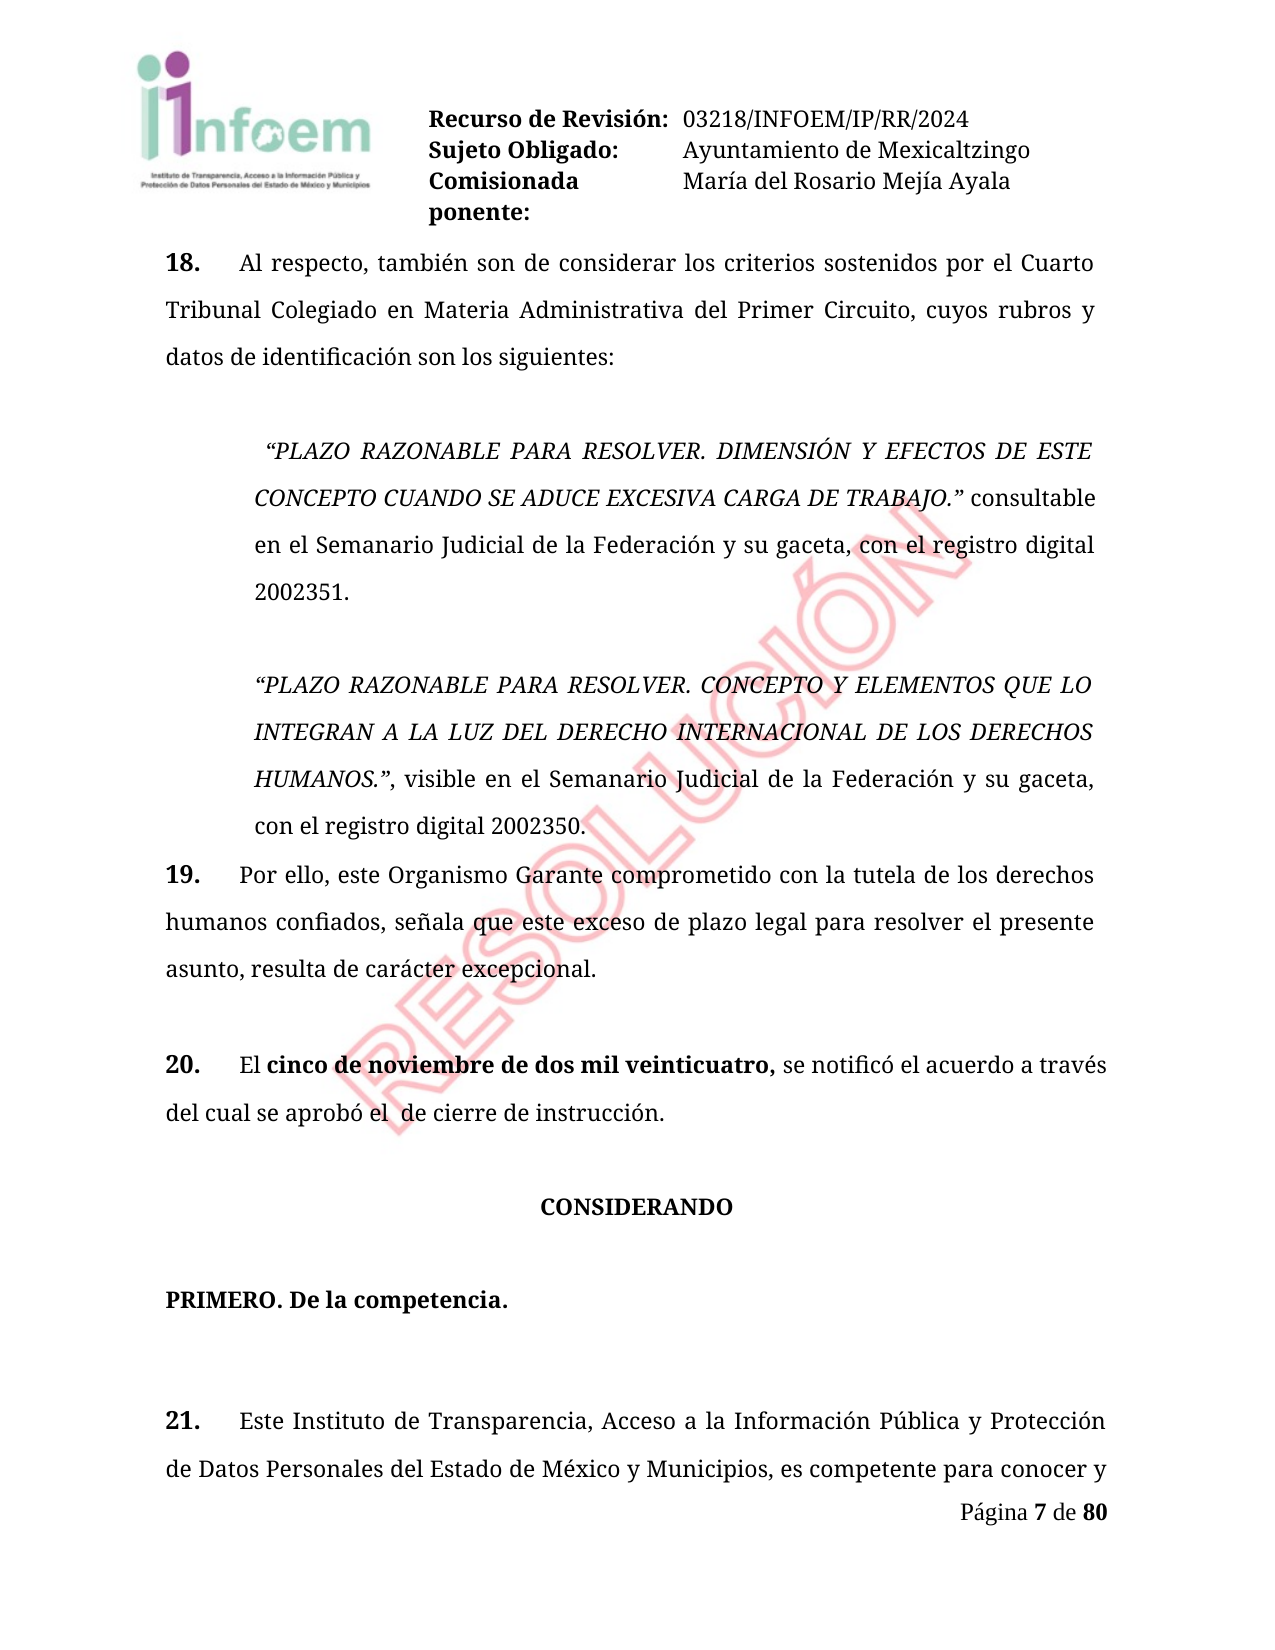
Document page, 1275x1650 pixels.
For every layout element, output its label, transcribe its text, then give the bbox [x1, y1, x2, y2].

list Por ello, este Organismo Garante comprometido con la tutela de los derechos humanos confiados, señala que este exceso de plazo legal para resolver el presente asunto, resulta de carácter excepcional. [165, 857, 1096, 984]
list El cinco de noviembre de dos mil veinticuatro, se notificó el acuerdo a través del cual se aprobó el de cierre de instrucción. [165, 1047, 1107, 1128]
text PRIMERO. De la competencia. [165, 1284, 1107, 1315]
list Al respecto, también son de considerar los criterios sostenidos por el Cuarto Tribunal Colegiado en Materia Administrativa del Primer Circuito, cuyos rubros y datos de identificación son los siguientes: [165, 244, 1096, 372]
text CONSIDERANDO [165, 1190, 1107, 1222]
picture [22, 0, 1251, 1594]
text “PLAZO RAZONABLE PARA RESOLVER. CONCEPTO Y ELEMENTOS QUE LO INTEGRAN A LA LUZ DEL DERECHO INTERNACIONAL DE LOS DERECHOS HUMANOS.”, visible en el Semanario Judicial de la Federación y su gaceta, con el registro digital 2002350. [254, 669, 1096, 841]
text “PLAZO RAZONABLE PARA RESOLVER. DIMENSIÓN Y EFECTOS DE ESTE CONCEPTO CUANDO SE ADUCE EXCESIVA CARGA DE TRABAJO.” consultable en el Semanario Judicial de la Federación y su gaceta, con el registro digital 2002351. [254, 435, 1096, 607]
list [165, 1403, 1107, 1484]
